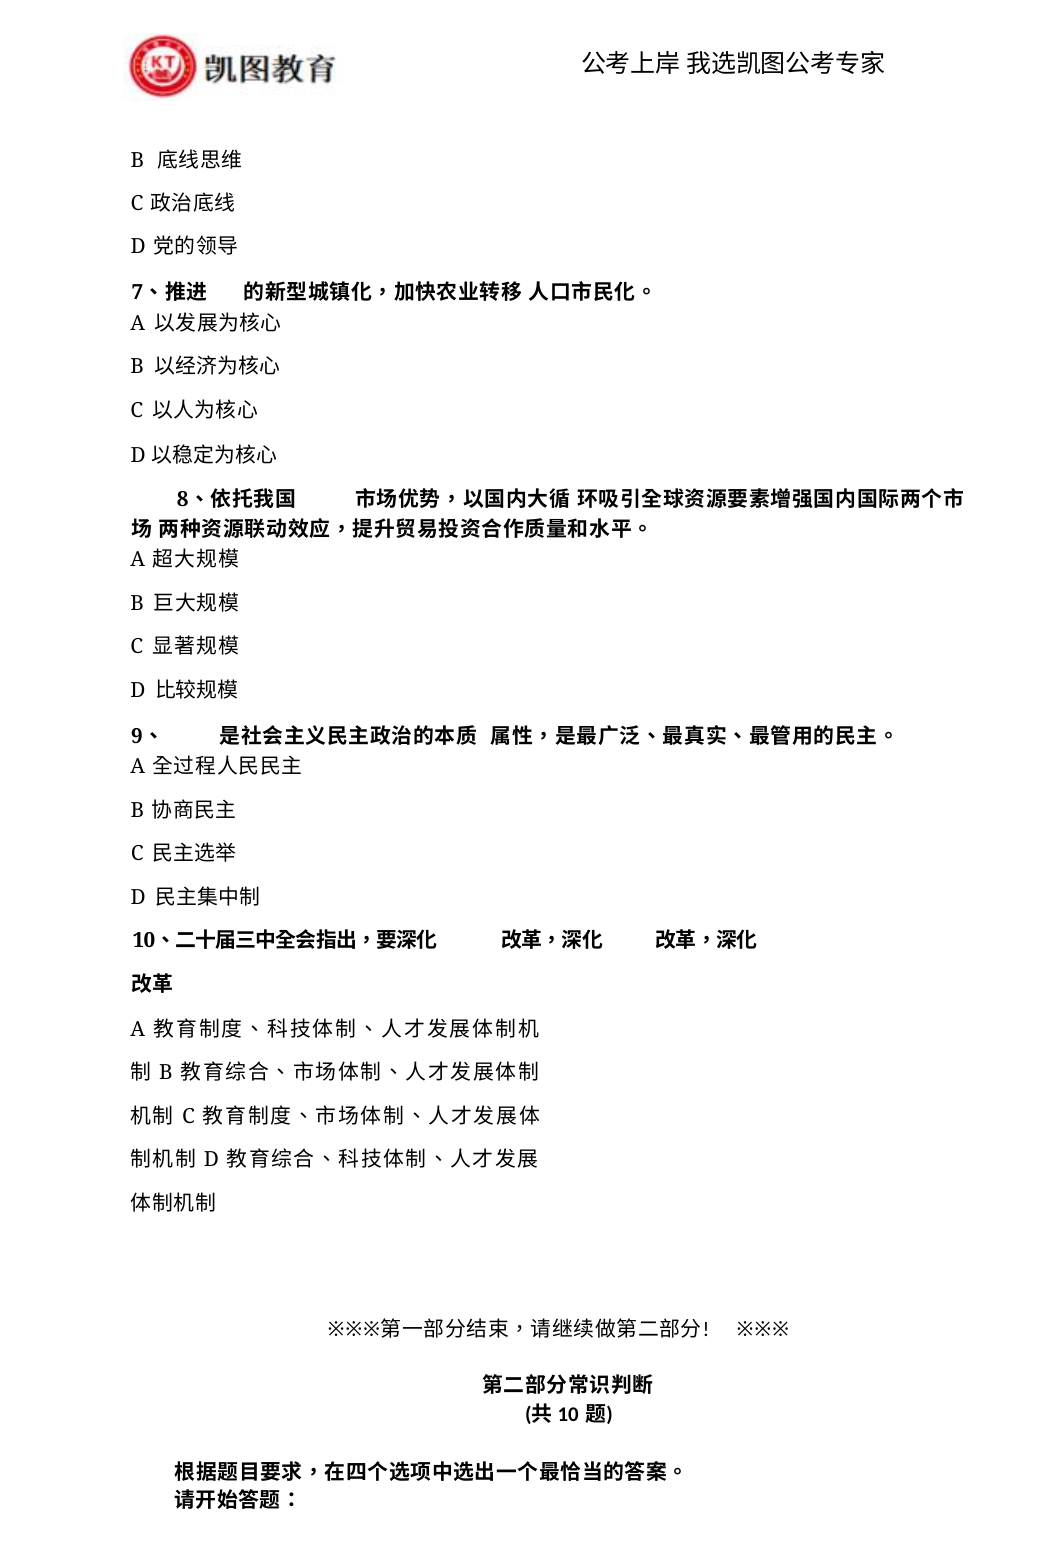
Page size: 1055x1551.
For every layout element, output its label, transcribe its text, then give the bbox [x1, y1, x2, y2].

text 公考上岸 我选凯图公考专家 [581, 47, 964, 78]
text A 全过程人民民主 [130, 752, 964, 779]
text D 以稳定为核心 [130, 441, 964, 468]
text C 民主选举 [131, 839, 964, 866]
text 9、 是社会主义民主政治的本质 属性，是最广泛、最真实、最管用的民主。 [131, 722, 964, 749]
text B 协商民主 [130, 796, 964, 822]
text A 教育制度、科技体制、人才发展体制机制 B 教育综合、市场体制、人才发展体制机制 C 教育制度、市场体制、人才发展体制机制 D 教育综合、科技体制、人才发展体制机制 [130, 1014, 540, 1216]
picture [123, 33, 344, 101]
text 第二部分常识判断 [482, 1371, 964, 1398]
text 8、依托我国 市场优势，以国内大循 环吸引全球资源要素增强国内国际两个市 [124, 485, 964, 512]
text 7、推进 的新型城镇化，加快农业转移 人口市民化。 [131, 278, 964, 305]
text 场 两种资源联动效应，提升贸易投资合作质量和水平。 [131, 514, 964, 541]
text 根据题目要求，在四个选项中选出一个最恰当的答案。 请开始答题： [174, 1457, 697, 1514]
text A 超大规模 B 巨大规模 C 显著规模 D 比较规模 [130, 544, 239, 704]
text D 民主集中制 [130, 883, 964, 910]
text 10、二十届三中全会指出，要深化 改革，深化 改革，深化 [132, 926, 964, 953]
text B 底线思维 C 政治底线 D 党的领导 [130, 145, 250, 260]
text A 以发展为核心 B 以经济为核心 C 以人为核心 [130, 308, 283, 423]
text (共 10 题) [525, 1401, 964, 1427]
text 改革 [132, 970, 964, 997]
text ※※※第一部分结束，请继续做第二部分! ※※※ [327, 1314, 964, 1341]
